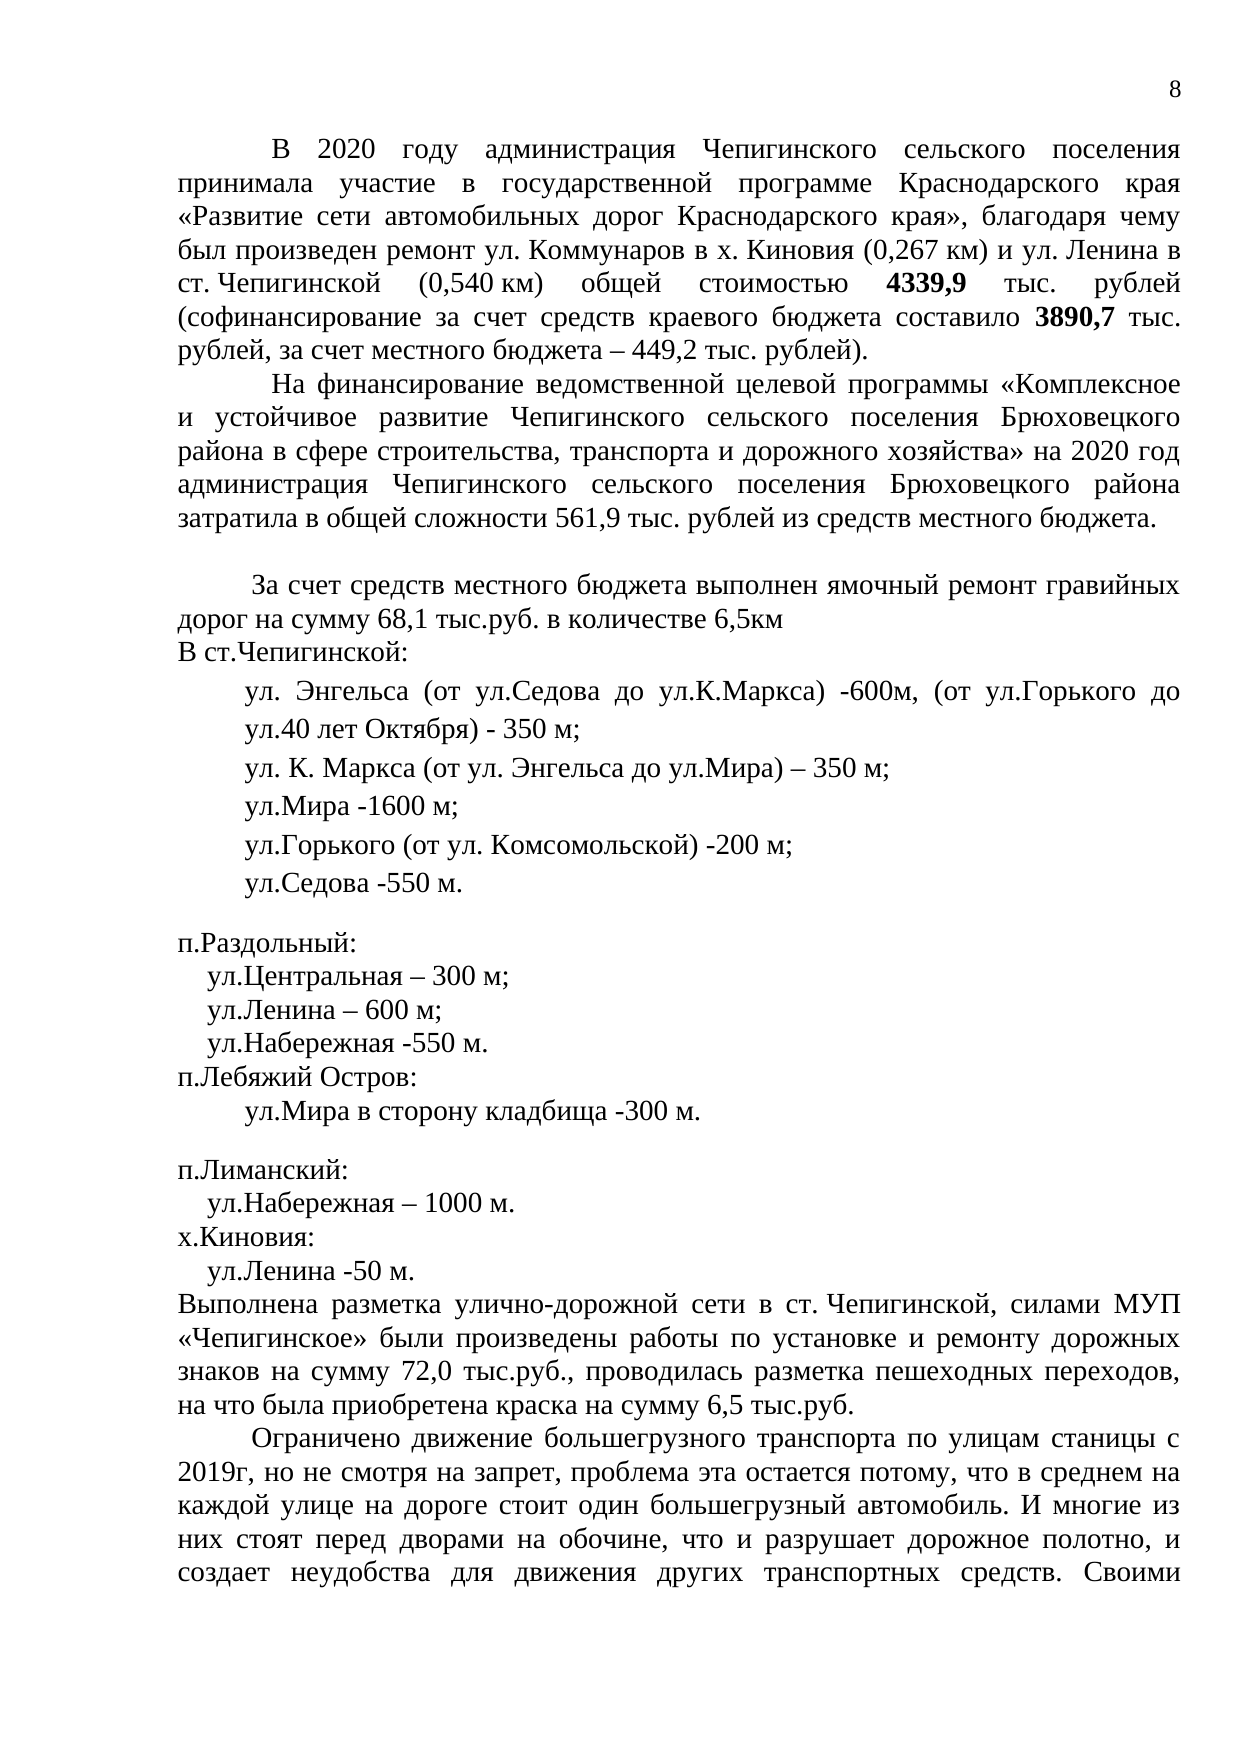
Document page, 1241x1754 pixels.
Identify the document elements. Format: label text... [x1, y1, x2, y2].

text ул.Ленина – 600 м; [207, 992, 1181, 1026]
text ул.Центральная – 300 м; [207, 958, 1181, 992]
text п.Лебяжий Остров: [177, 1059, 1181, 1093]
text На финансирование ведомственной целевой программы «Комплексное и устойчивое развитие Чепигинского сельского поселения Брюховецкого района в сфере строительства, транспорта и дорожного хозяйства» на 2020 год администрация Чепигинского сельского поселения Брюховецкого района затратила в общей сложности 561,9 тыс. рублей из средств местного бюджета. [177, 366, 1181, 534]
text ул.Набережная – 1000 м. [207, 1186, 1181, 1219]
text х.Киновия: [177, 1219, 1181, 1253]
list ул.Мира -1600 м; [244, 788, 1181, 822]
list ул.Седова -550 м. [244, 866, 1181, 899]
text Выполнена разметка улично-дорожной сети в ст. Чепигинской, силами МУП «Чепигинское» были произведены работы по установке и ремонту дорожных знаков на сумму 72,0 тыс.руб., проводилась разметка пешеходных переходов, на что была приобретена краска на сумму 6,5 тыс.руб. [177, 1286, 1181, 1420]
list ул.Мира в сторону кладбища -300 м. [244, 1093, 1181, 1126]
text п.Лиманский: [177, 1152, 1181, 1186]
list ул. К. Маркса (от ул. Энгельса до ул.Мира) – 350 м; [244, 750, 1181, 783]
text ул.Набережная -550 м. [207, 1026, 1181, 1059]
list ул.Горького (от ул. Комсомольской) -200 м; [244, 827, 1181, 861]
text п.Раздольный: [177, 925, 1181, 958]
list В ст.Чепигинской: [177, 634, 1181, 668]
text ул.Ленина -50 м. [207, 1253, 1181, 1286]
list ул. Энгельса (от ул.Седова до ул.К.Маркса) -600м, (от ул.Горького до ул.40 лет Октября) - 350 м; [244, 673, 1181, 745]
text В 2020 году администрация Чепигинского сельского поселения принимала участие в государственной программе Краснодарского края «Развитие сети автомобильных дорог Краснодарского края», благодаря чему был произведен ремонт ул. Коммунаров в х. Киновия (0,267 км) и ул. Ленина в ст. Чепигинской (0,540 км) общей стоимостью 4339,9 тыс. рублей (софинансирование за счет средств краевого бюджета составило 3890,7 тыс. рублей, за счет местного бюджета – 449,2 тыс. рублей). [177, 131, 1181, 366]
text За счет средств местного бюджета выполнен ямочный ремонт гравийных дорог на сумму 68,1 тыс.руб. в количестве 6,5км [177, 567, 1181, 634]
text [177, 1420, 1181, 1588]
